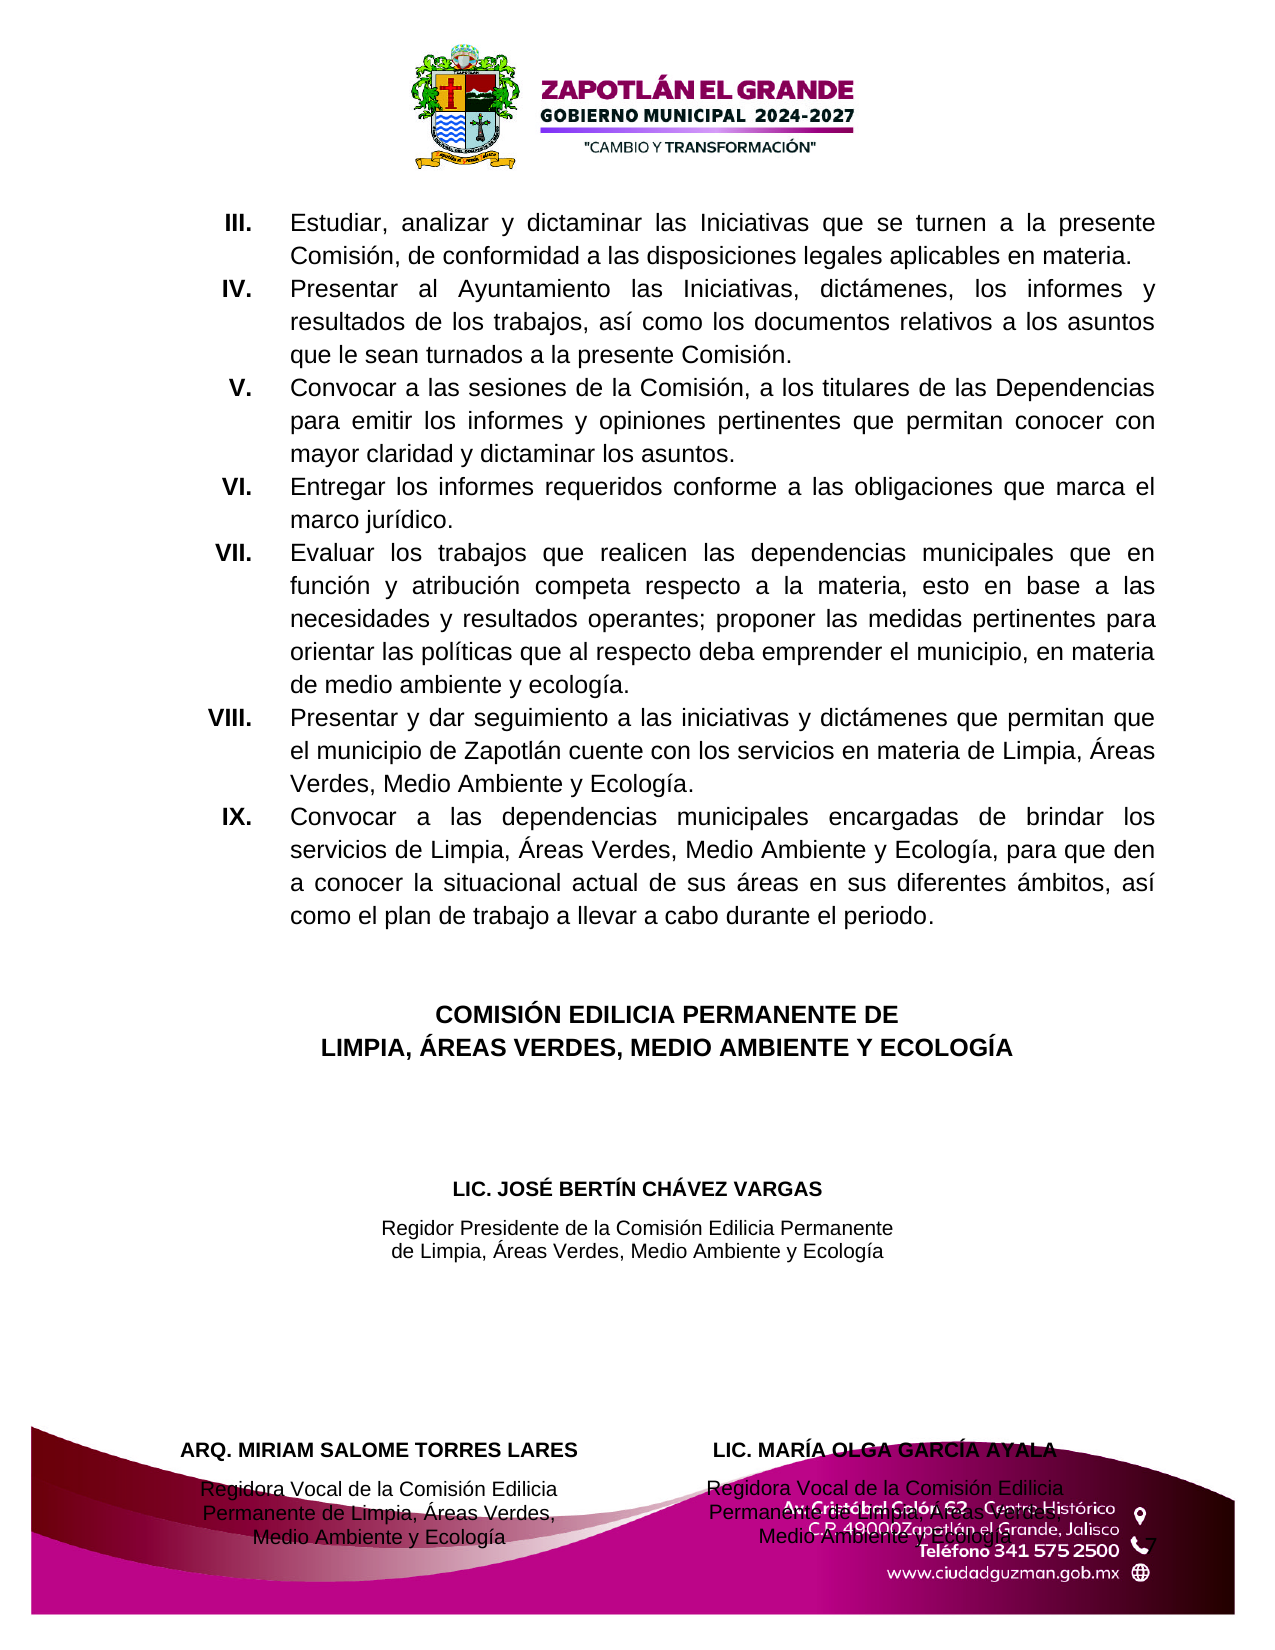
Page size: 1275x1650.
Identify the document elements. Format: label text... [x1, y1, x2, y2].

list Presentar al Ayuntamiento las Iniciativas, dictámenes, los informes y resultados de los trabajos, así como los documentos relativos a los asuntos que le sean turnados a la presente Comisión. [252, 274, 1157, 368]
list Presentar y dar seguimiento a las iniciativas y dictámenes que permitan que el municipio de Zapotlán cuente con los servicios en materia de Limpia, Áreas Verdes, Medio Ambiente y Ecología. [252, 703, 1157, 798]
text COMISIÓN EDILICIA PERMANENTE DE [177, 1000, 1157, 1029]
list Convocar a las dependencias municipales encargadas de brindar los servicios de Limpia, Áreas Verdes, Medio Ambiente y Ecología, para que den a conocer la situacional actual de sus áreas en sus diferentes ámbitos, así como el plan de trabajo a llevar a cabo durante el periodo. [252, 802, 1157, 930]
text LIMPIA, ÁREAS VERDES, MEDIO AMBIENTE Y ECOLOGÍA [177, 1033, 1157, 1062]
list Convocar a las sesiones de la Comisión, a los titulares de las Dependencias para emitir los informes y opiniones pertinentes que permitan conocer con mayor claridad y dictaminar los asuntos. [252, 373, 1157, 468]
list Evaluar los trabajos que realicen las dependencias municipales que en función y atribución competa respecto a la materia, esto en base a las necesidades y resultados operantes; proponer las medidas pertinentes para orientar las políticas que al respecto deba emprender el municipio, en materia de medio ambiente y ecología. [252, 538, 1157, 699]
list Entregar los informes requeridos conforme a las obligaciones que marca el marco jurídico. [252, 472, 1157, 534]
list Estudiar, analizar y dictaminar las Iniciativas que se turnen a la presente Comisión, de conformidad a las disposiciones legales aplicables en materia. [252, 208, 1157, 269]
picture [0, 2, 1271, 1650]
